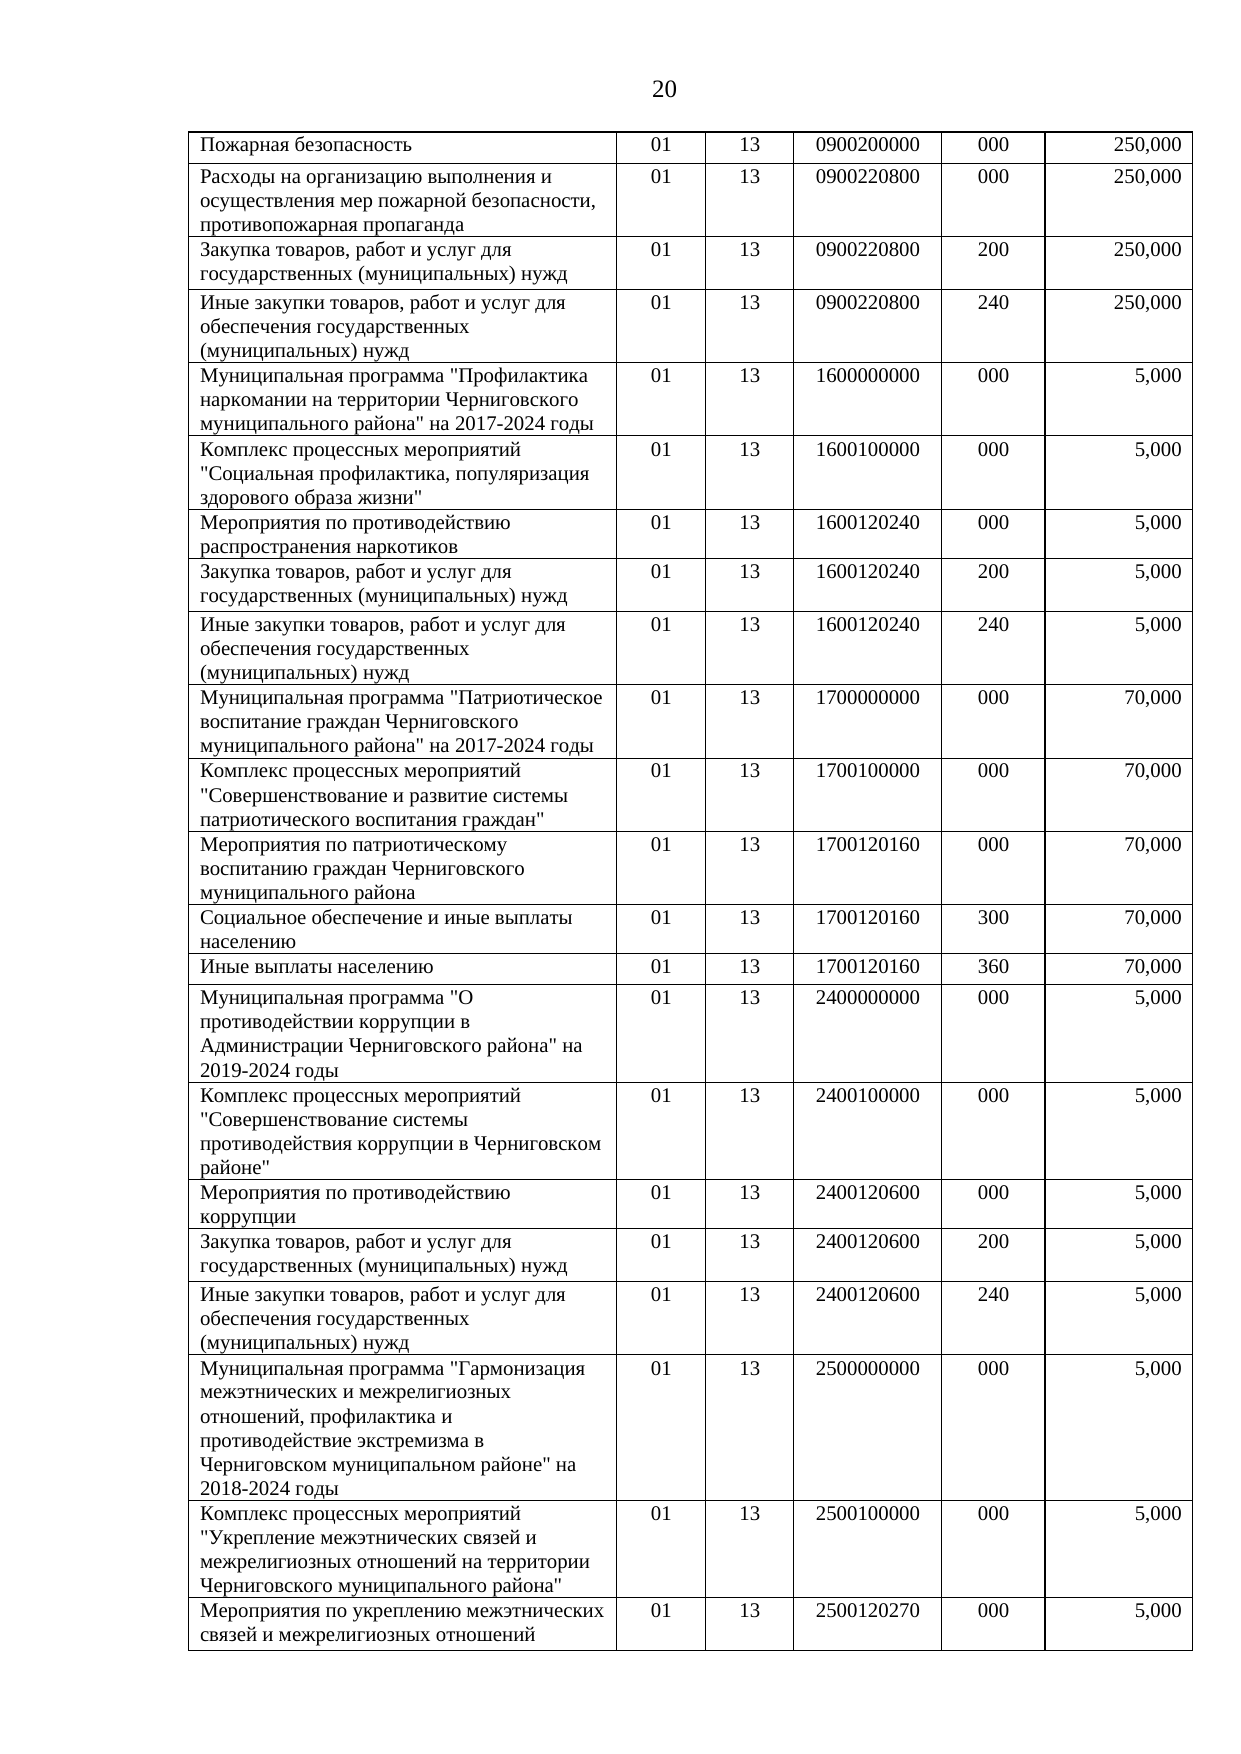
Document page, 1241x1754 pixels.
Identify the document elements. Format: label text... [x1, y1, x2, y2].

table_cell Комплекс процессных мероприятий "Укрепление межэтнических связей и межрелигиозных отношений на территории Черниговского муниципального района" [189, 1501, 616, 1597]
table_cell 5,000 [1046, 1355, 1192, 1500]
table_cell 01 [617, 905, 705, 953]
table_cell Мероприятия по противодействию распространения наркотиков [189, 510, 616, 558]
table_cell 13 [706, 237, 793, 289]
table_cell 2400100000 [794, 1083, 941, 1179]
table_cell 2500100000 [794, 1501, 941, 1597]
table_cell Закупка товаров, работ и услуг для государственных (муниципальных) нужд [189, 1229, 616, 1281]
table_cell 13 [706, 164, 793, 236]
table_cell 01 [617, 954, 705, 984]
table_cell 000 [942, 759, 1044, 831]
table_cell 5,000 [1046, 363, 1192, 435]
table_cell Иные закупки товаров, работ и услуг для обеспечения государственных (муниципальных) нужд [189, 1282, 616, 1354]
table_cell Муниципальная программа "Профилактика наркомании на территории Черниговского муниципального района" на 2017-2024 годы [189, 363, 616, 435]
table_cell 1600120240 [794, 612, 941, 684]
table_cell 1600120240 [794, 510, 941, 558]
table_cell 01 [617, 1282, 705, 1354]
table_cell 1600100000 [794, 436, 941, 509]
table_cell 250,000 [1046, 133, 1192, 163]
table_cell 1700120160 [794, 905, 941, 953]
table_cell 000 [942, 436, 1044, 509]
table_cell 5,000 [1046, 436, 1192, 509]
table_cell Мероприятия по укреплению межэтнических связей и межрелигиозных отношений [189, 1598, 616, 1650]
table_cell 000 [942, 510, 1044, 558]
table_cell 2500120270 [794, 1598, 941, 1650]
table_cell Пожарная безопасность [189, 133, 616, 163]
table_cell Мероприятия по противодействию коррупции [189, 1180, 616, 1228]
table_cell 000 [942, 685, 1044, 757]
table_cell 01 [617, 237, 705, 289]
table_cell Муниципальная программа "Патриотическое воспитание граждан Черниговского муниципального района" на 2017-2024 годы [189, 685, 616, 757]
table_cell 13 [706, 1598, 793, 1650]
table_cell 70,000 [1046, 954, 1192, 984]
table_cell 01 [617, 1083, 705, 1179]
table_cell 2400120600 [794, 1180, 941, 1228]
table_cell 13 [706, 954, 793, 984]
table_cell 200 [942, 237, 1044, 289]
table_cell 360 [942, 954, 1044, 984]
table_cell 240 [942, 612, 1044, 684]
table_cell 5,000 [1046, 1282, 1192, 1354]
table_cell 200 [942, 559, 1044, 611]
table_cell 1700100000 [794, 759, 941, 831]
table_cell 13 [706, 290, 793, 362]
table_cell 1700120160 [794, 954, 941, 984]
table_cell 70,000 [1046, 905, 1192, 953]
table_cell 000 [942, 164, 1044, 236]
table_cell Муниципальная программа "Гармонизация межэтнических и межрелигиозных отношений, профилактика и противодействие экстремизма в Черниговском муниципальном районе" на 2018-2024 годы [189, 1355, 616, 1500]
table_cell Закупка товаров, работ и услуг для государственных (муниципальных) нужд [189, 559, 616, 611]
table_cell 13 [706, 436, 793, 509]
table_cell 5,000 [1046, 612, 1192, 684]
table_cell 000 [942, 1083, 1044, 1179]
table_cell 01 [617, 164, 705, 236]
table_cell 2400120600 [794, 1282, 941, 1354]
table_cell 000 [942, 985, 1044, 1082]
table_cell 0900220800 [794, 237, 941, 289]
table_cell Мероприятия по патриотическому воспитанию граждан Черниговского муниципального района [189, 832, 616, 904]
table_cell 01 [617, 133, 705, 163]
table_cell 01 [617, 1355, 705, 1500]
table_cell 13 [706, 832, 793, 904]
table_cell 5,000 [1046, 985, 1192, 1082]
table_cell 000 [942, 832, 1044, 904]
table_cell 240 [942, 290, 1044, 362]
table_cell Иные выплаты населению [189, 954, 616, 984]
table_cell Расходы на организацию выполнения и осуществления мер пожарной безопасности, противопожарная пропаганда [189, 164, 616, 236]
table_cell 5,000 [1046, 1598, 1192, 1650]
table_cell 2400120600 [794, 1229, 941, 1281]
table_cell 13 [706, 559, 793, 611]
table_cell 1600120240 [794, 559, 941, 611]
table_cell 13 [706, 759, 793, 831]
table_cell 01 [617, 363, 705, 435]
table_cell 70,000 [1046, 759, 1192, 831]
table_cell 13 [706, 985, 793, 1082]
table_cell 13 [706, 1083, 793, 1179]
table_cell 13 [706, 612, 793, 684]
table_cell 250,000 [1046, 237, 1192, 289]
table_cell 000 [942, 1501, 1044, 1597]
table_cell 13 [706, 510, 793, 558]
table_cell 5,000 [1046, 1229, 1192, 1281]
table_cell 01 [617, 612, 705, 684]
table_cell Комплекс процессных мероприятий "Совершенствование системы противодействия коррупции в Черниговском районе" [189, 1083, 616, 1179]
table_cell 0900220800 [794, 164, 941, 236]
table_cell 5,000 [1046, 1180, 1192, 1228]
table_cell Иные закупки товаров, работ и услуг для обеспечения государственных (муниципальных) нужд [189, 612, 616, 684]
table_cell 000 [942, 1180, 1044, 1228]
table_cell 250,000 [1046, 290, 1192, 362]
table_cell 01 [617, 759, 705, 831]
table_cell 000 [942, 1598, 1044, 1650]
table_cell 200 [942, 1229, 1044, 1281]
table_cell Комплекс процессных мероприятий "Совершенствование и развитие системы патриотического воспитания граждан" [189, 759, 616, 831]
table_cell Социальное обеспечение и иные выплаты населению [189, 905, 616, 953]
table_cell 000 [942, 363, 1044, 435]
table_cell 000 [942, 1355, 1044, 1500]
table_cell 01 [617, 510, 705, 558]
table_cell 01 [617, 1598, 705, 1650]
table_cell Иные закупки товаров, работ и услуг для обеспечения государственных (муниципальных) нужд [189, 290, 616, 362]
table_cell 01 [617, 985, 705, 1082]
table_cell Комплекс процессных мероприятий "Социальная профилактика, популяризация здорового образа жизни" [189, 436, 616, 509]
table_cell 13 [706, 1282, 793, 1354]
table_cell 13 [706, 905, 793, 953]
table_cell 70,000 [1046, 832, 1192, 904]
table_cell 240 [942, 1282, 1044, 1354]
table_cell 0900220800 [794, 290, 941, 362]
table_cell 1700000000 [794, 685, 941, 757]
table_cell 1700120160 [794, 832, 941, 904]
table_cell 01 [617, 559, 705, 611]
table_cell 01 [617, 290, 705, 362]
table_cell 300 [942, 905, 1044, 953]
table_cell 000 [942, 133, 1044, 163]
table_cell 2500000000 [794, 1355, 941, 1500]
table_cell 70,000 [1046, 685, 1192, 757]
table_cell 5,000 [1046, 1083, 1192, 1179]
table_cell 5,000 [1046, 1501, 1192, 1597]
table_cell Закупка товаров, работ и услуг для государственных (муниципальных) нужд [189, 237, 616, 289]
table_cell 5,000 [1046, 559, 1192, 611]
table_cell 250,000 [1046, 164, 1192, 236]
table_cell 2400000000 [794, 985, 941, 1082]
table_cell 13 [706, 133, 793, 163]
table_cell Муниципальная программа "О противодействии коррупции в Администрации Черниговского района" на 2019-2024 годы [189, 985, 616, 1082]
table_cell 13 [706, 363, 793, 435]
table_cell 01 [617, 1180, 705, 1228]
table_cell 01 [617, 832, 705, 904]
table_cell 13 [706, 1180, 793, 1228]
table_cell 0900200000 [794, 133, 941, 163]
table_cell 13 [706, 685, 793, 757]
table_cell 01 [617, 685, 705, 757]
table_cell 13 [706, 1229, 793, 1281]
table_cell 01 [617, 1501, 705, 1597]
table_cell 13 [706, 1501, 793, 1597]
table_cell 01 [617, 1229, 705, 1281]
table_cell 5,000 [1046, 510, 1192, 558]
table_cell 1600000000 [794, 363, 941, 435]
table_cell 13 [706, 1355, 793, 1500]
table_cell 01 [617, 436, 705, 509]
